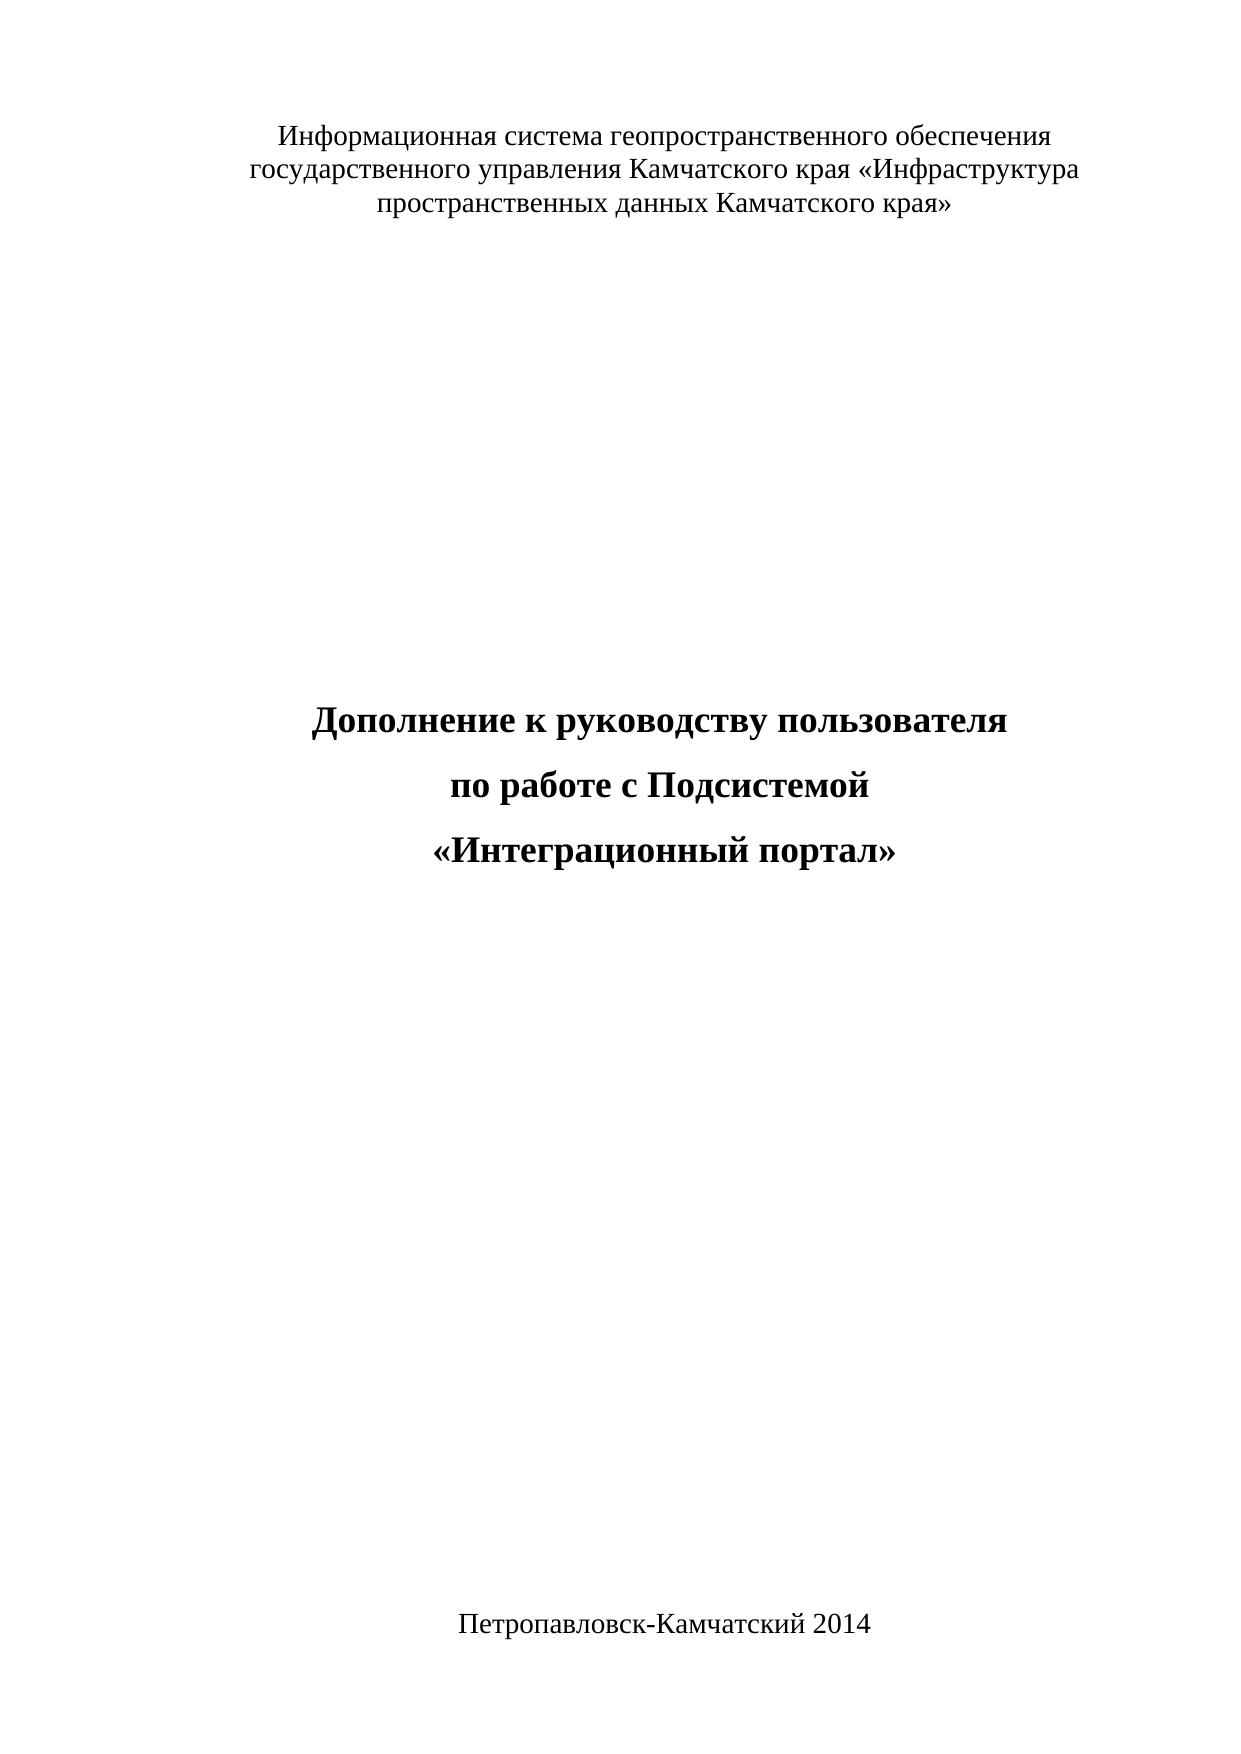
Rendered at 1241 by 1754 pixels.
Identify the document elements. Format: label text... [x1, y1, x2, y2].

text Информационная система геопространственного обеспечения государственного управления Камчатского края «Инфраструктура пространственных данных Камчатского края» [177, 118, 1152, 219]
text Петропавловск-Камчатский 2014 [177, 1606, 1152, 1639]
text Дополнение к руководству пользователя по работе с Подсистемой «Интеграционный портал» [177, 698, 1152, 870]
